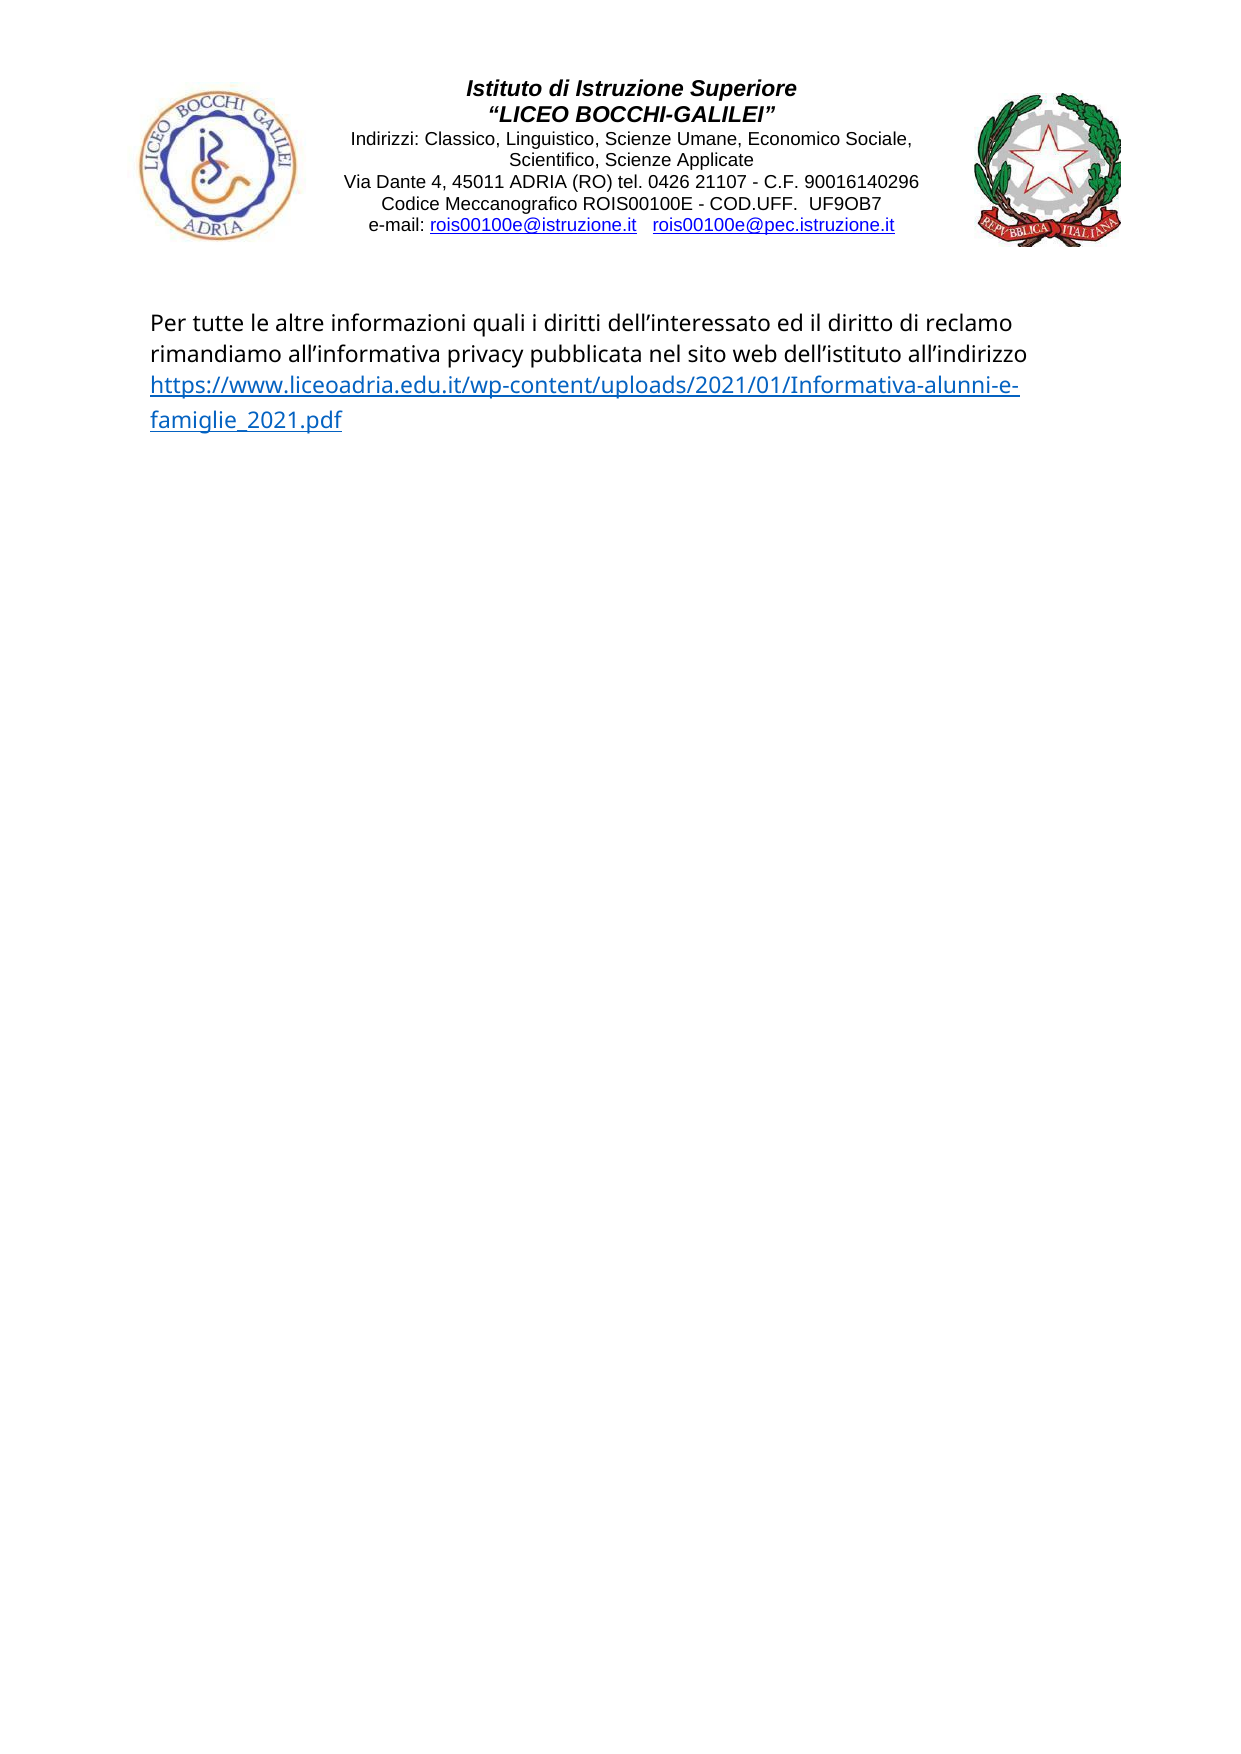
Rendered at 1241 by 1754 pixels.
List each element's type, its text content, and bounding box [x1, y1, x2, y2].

picture [974, 93, 1121, 247]
picture [127, 82, 310, 248]
text Per tutte le altre informazioni quali i diritti dell’interessato ed il diritto di reclamo rimandiamo all’informativa privacy pubblicata nel sito web dell’istituto all’indirizzo https://www.liceoadria.edu.it/wp-content/uploads/2021/01/Informativa-alunni-e- [150, 307, 1071, 400]
text famiglie_2021.pdf [150, 404, 1140, 436]
